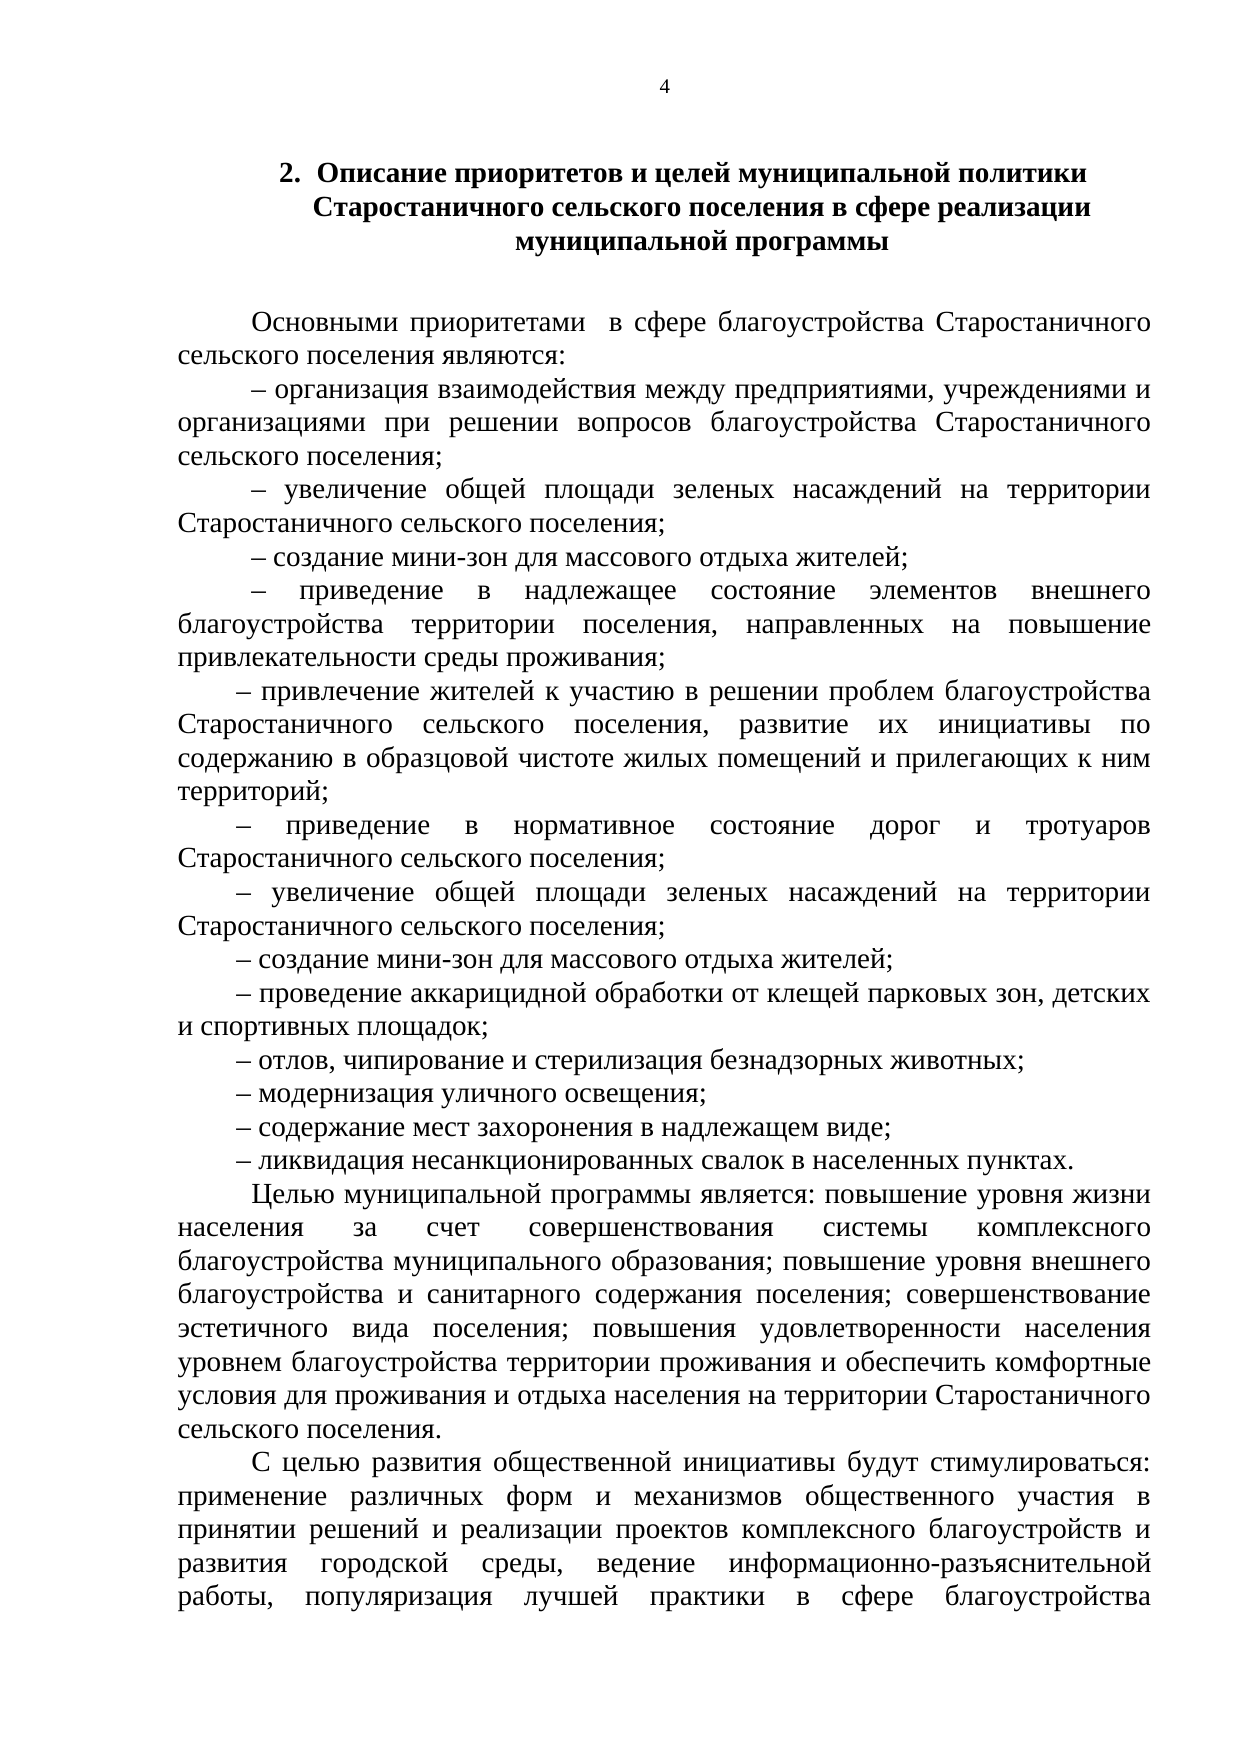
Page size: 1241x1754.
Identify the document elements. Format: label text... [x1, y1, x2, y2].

text – создание мини-зон для массового отдыха жителей; [177, 941, 1152, 975]
text Целью муниципальной программы является: повышение уровня жизни населения за счет совершенствования системы комплексного благоустройства муниципального образования; повышение уровня внешнего благоустройства и санитарного содержания поселения; совершенствование эстетичного вида поселения; повышения удовлетворенности населения уровнем благоустройства территории проживания и обеспечить комфортные условия для проживания и отдыха населения на территории Старостаничного сельского поселения. [177, 1176, 1152, 1444]
text – приведение в нормативное состояние дорог и тротуаров Старостаничного сельского поселения; [177, 807, 1152, 874]
text – создание мини-зон для массового отдыха жителей; [177, 539, 1152, 572]
text – ликвидация несанкционированных свалок в населенных пунктах. [177, 1142, 1152, 1176]
text – модернизация уличного освещения; [177, 1075, 1152, 1109]
text – привлечение жителей к участию в решении проблем благоустройства Старостаничного сельского поселения, развитие их инициативы по содержанию в образцовой чистоте жилых помещений и прилегающих к ним территорий; [177, 673, 1152, 807]
text – приведение в надлежащее состояние элементов внешнего благоустройства территории поселения, направленных на повышение привлекательности среды проживания; [177, 572, 1152, 673]
list Описание приоритетов и целей муниципальной политики Старостаничного сельского поселения в сфере реализации муниципальной программы [215, 156, 1152, 256]
text – увеличение общей площади зеленых насаждений на территории Старостаничного сельского поселения; [177, 472, 1152, 539]
text – увеличение общей площади зеленых насаждений на территории Старостаничного сельского поселения; [177, 874, 1152, 941]
text – отлов, чипирование и стерилизация безнадзорных животных; [177, 1042, 1152, 1075]
text – организация взаимодействия между предприятиями, учреждениями и организациями при решении вопросов благоустройства Старостаничного сельского поселения; [177, 371, 1152, 472]
text – проведение аккарицидной обработки от клещей парковых зон, детских и спортивных площадок; [177, 975, 1152, 1042]
text Основными приоритетами в сфере благоустройства Старостаничного сельского поселения являются: [177, 304, 1152, 371]
text – содержание мест захоронения в надлежащем виде; [177, 1109, 1152, 1142]
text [177, 1444, 1152, 1612]
